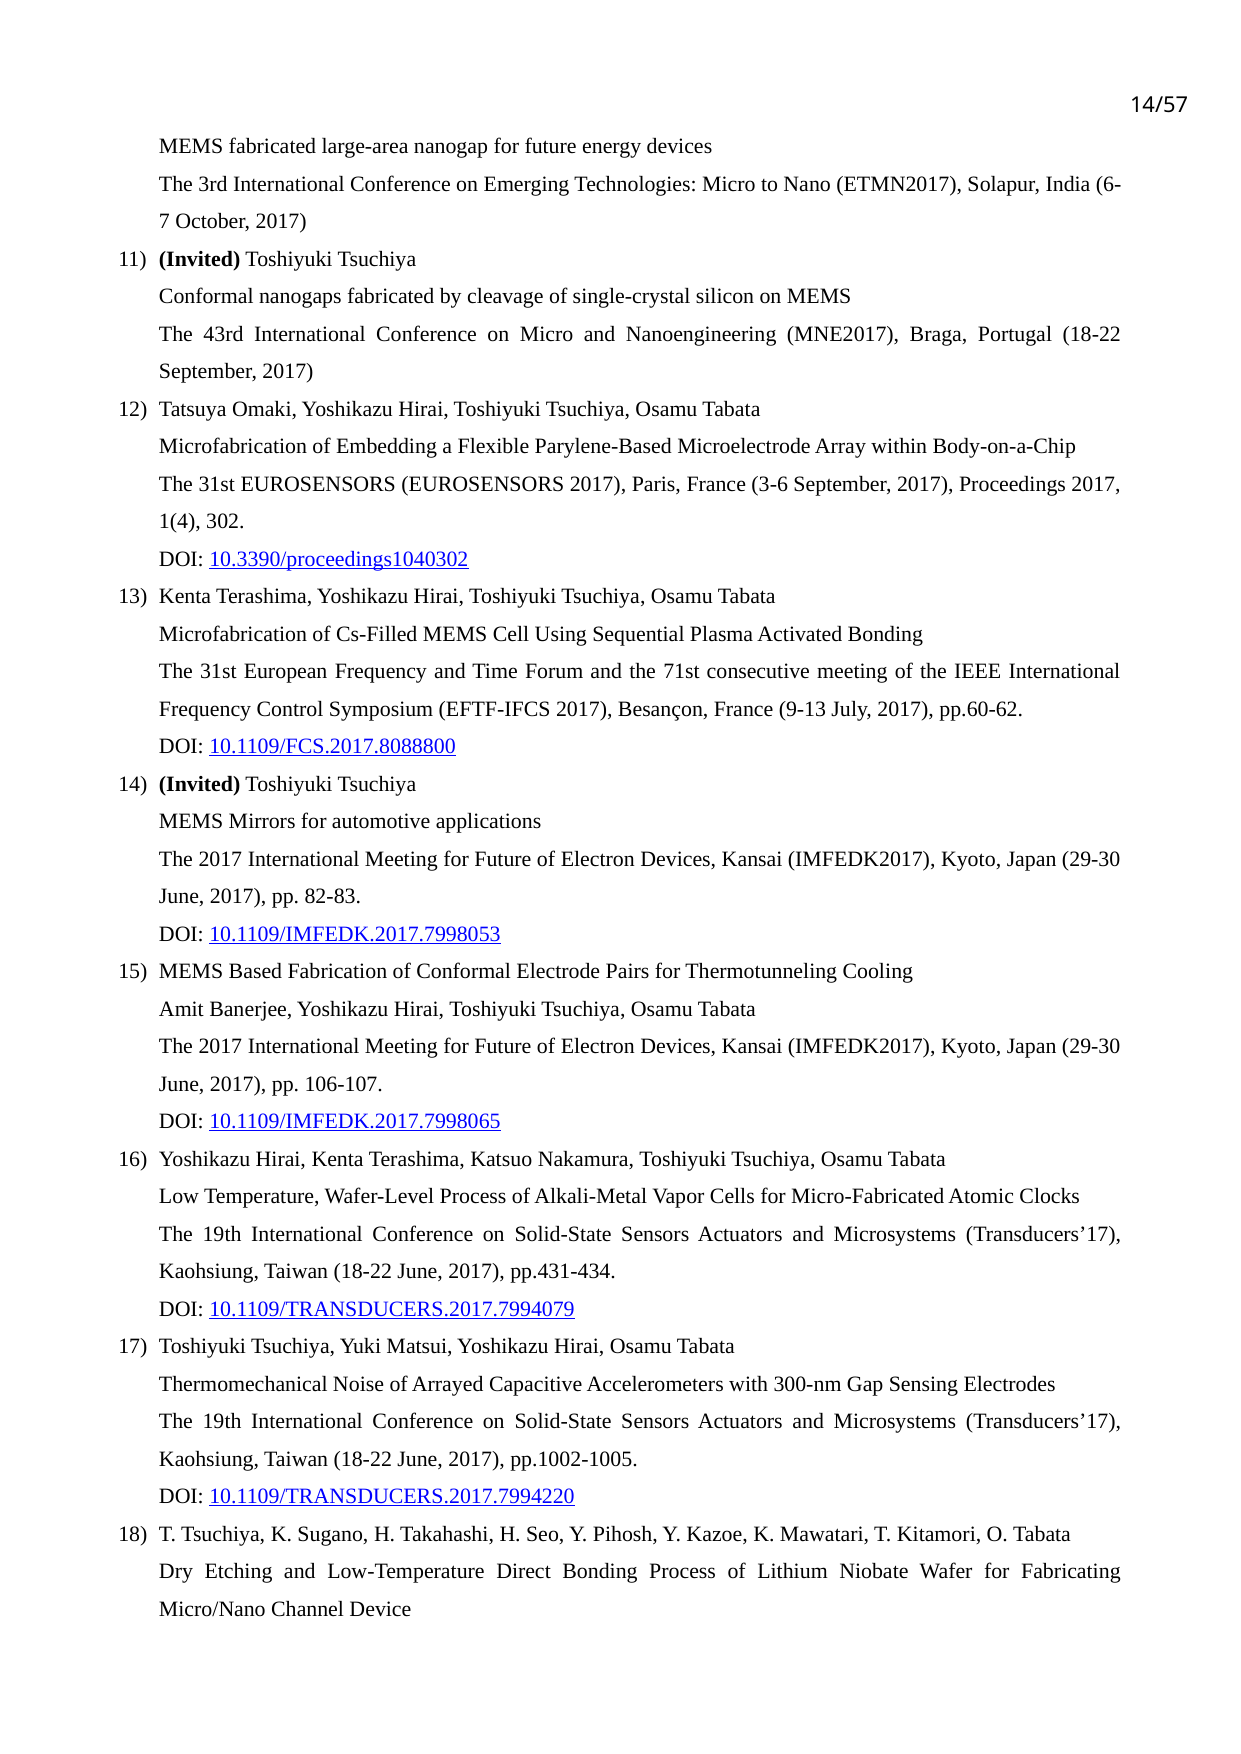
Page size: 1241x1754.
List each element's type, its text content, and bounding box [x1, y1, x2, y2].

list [118, 1514, 1122, 1627]
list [118, 127, 1122, 239]
list MEMS Based Fabrication of Conformal Electrode Pairs for Thermotunneling Cooling Amit Banerjee, Yoshikazu Hirai, Toshiyuki Tsuchiya, Osamu Tabata The 2017 International Meeting for Future of Electron Devices, Kansai (IMFEDK2017), Kyoto, Japan (29-30 June, 2017), pp. 106-107. DOI: 10.1109/IMFEDK.2017.7998065 [118, 952, 1122, 1139]
list (Invited) Toshiyuki Tsuchiya MEMS Mirrors for automotive applications The 2017 International Meeting for Future of Electron Devices, Kansai (IMFEDK2017), Kyoto, Japan (29-30 June, 2017), pp. 82-83. DOI: 10.1109/IMFEDK.2017.7998053 [118, 764, 1122, 952]
list Tatsuya Omaki, Yoshikazu Hirai, Toshiyuki Tsuchiya, Osamu Tabata Microfabrication of Embedding a Flexible Parylene-Based Microelectrode Array within Body-on-a-Chip The 31st EUROSENSORS (EUROSENSORS 2017), Paris, France (3-6 September, 2017), Proceedings 2017, 1(4), 302. DOI: 10.3390/proceedings1040302 [118, 389, 1122, 577]
list Kenta Terashima, Yoshikazu Hirai, Toshiyuki Tsuchiya, Osamu Tabata Microfabrication of Cs-Filled MEMS Cell Using Sequential Plasma Activated Bonding The 31st European Frequency and Time Forum and the 71st consecutive meeting of the IEEE International Frequency Control Symposium (EFTF-IFCS 2017), Besançon, France (9-13 July, 2017), pp.60-62. DOI: 10.1109/FCS.2017.8088800 [118, 577, 1122, 764]
list Toshiyuki Tsuchiya, Yuki Matsui, Yoshikazu Hirai, Osamu Tabata Thermomechanical Noise of Arrayed Capacitive Accelerometers with 300-nm Gap Sensing Electrodes The 19th International Conference on Solid-State Sensors Actuators and Microsystems (Transducers’17), Kaohsiung, Taiwan (18-22 June, 2017), pp.1002-1005. DOI: 10.1109/TRANSDUCERS.2017.7994220 [118, 1327, 1122, 1514]
list (Invited) Toshiyuki Tsuchiya Conformal nanogaps fabricated by cleavage of single-crystal silicon on MEMS The 43rd International Conference on Micro and Nanoengineering (MNE2017), Braga, Portugal (18-22 September, 2017) [118, 239, 1122, 389]
list Yoshikazu Hirai, Kenta Terashima, Katsuo Nakamura, Toshiyuki Tsuchiya, Osamu Tabata Low Temperature, Wafer-Level Process of Alkali-Metal Vapor Cells for Micro-Fabricated Atomic Clocks The 19th International Conference on Solid-State Sensors Actuators and Microsystems (Transducers’17), Kaohsiung, Taiwan (18-22 June, 2017), pp.431-434. DOI: 10.1109/TRANSDUCERS.2017.7994079 [118, 1139, 1122, 1327]
